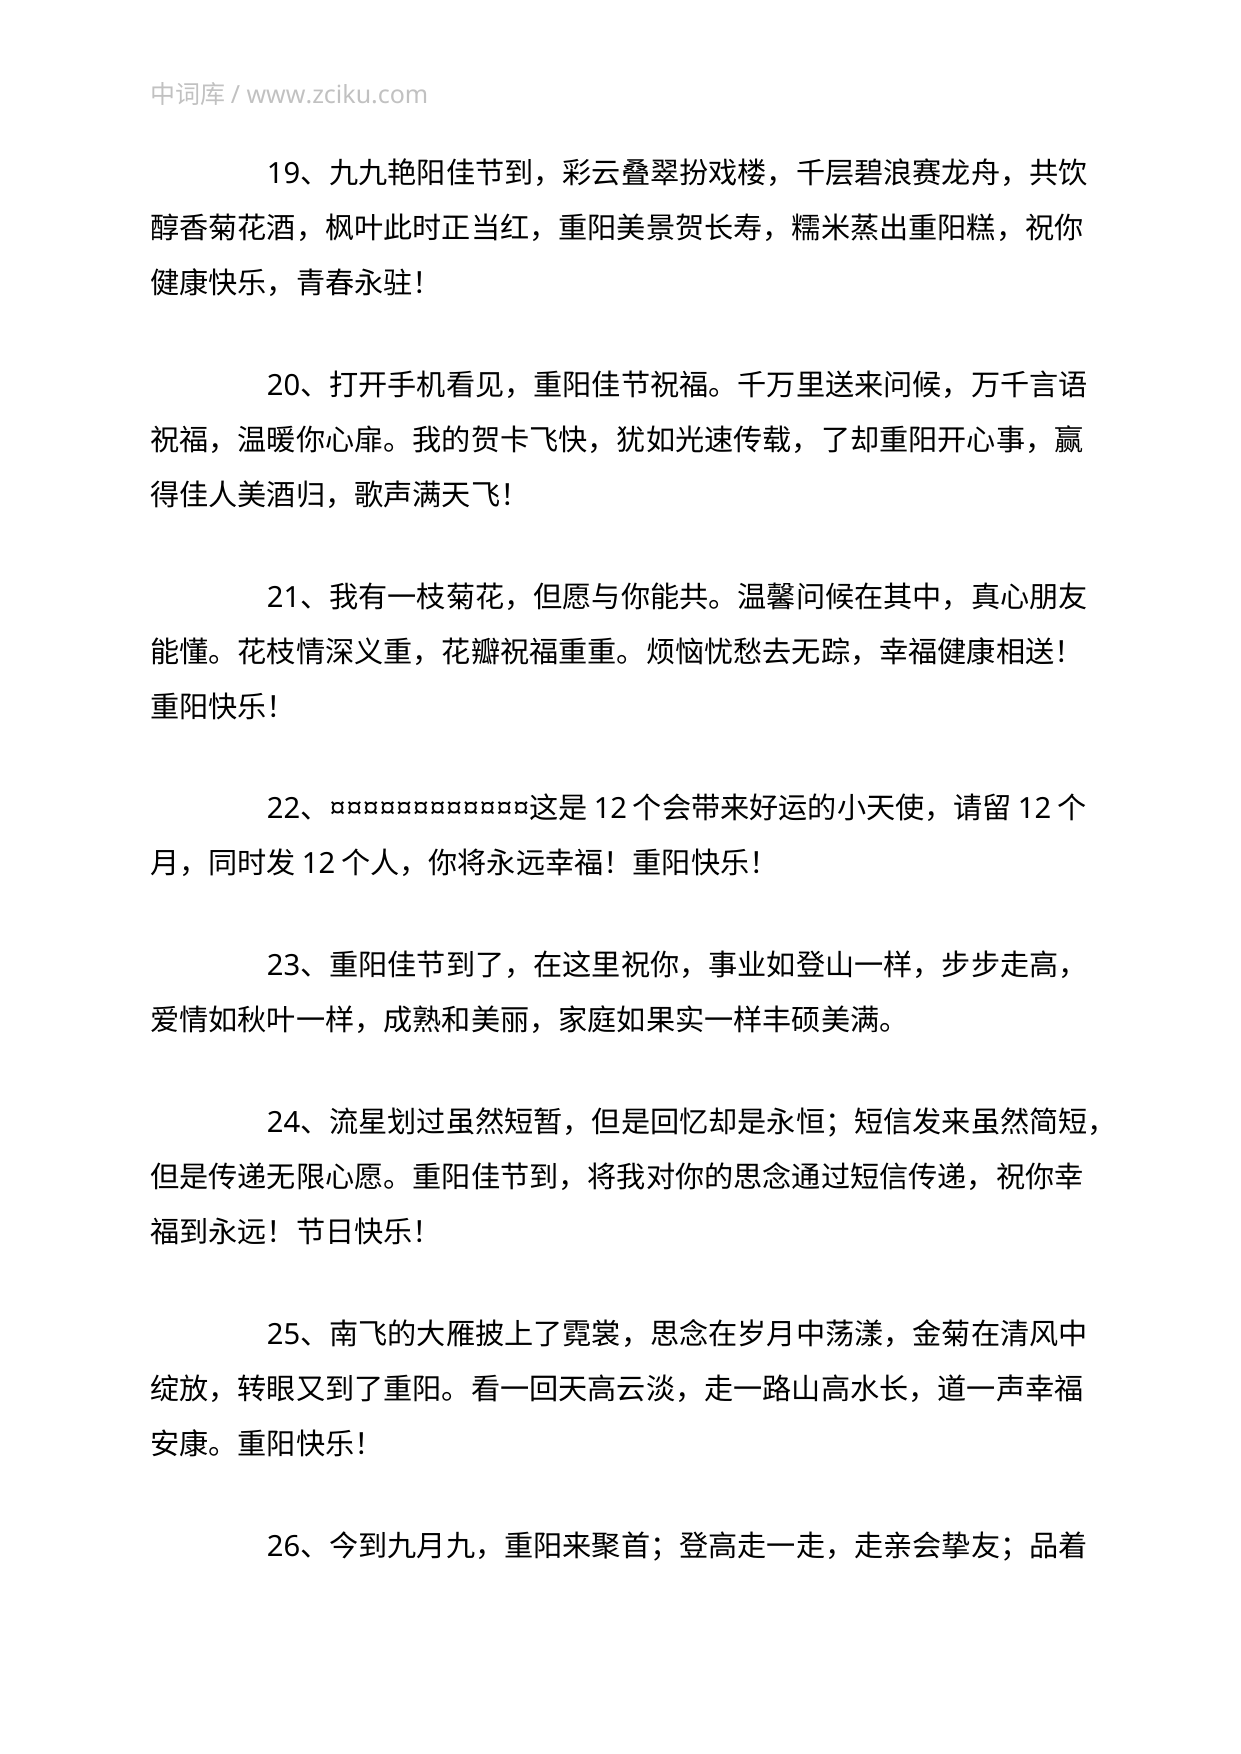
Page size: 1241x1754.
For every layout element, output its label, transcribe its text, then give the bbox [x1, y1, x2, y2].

text 19、九九艳阳佳节到，彩云叠翠扮戏楼，千层碧浪赛龙舟，共饮醇香菊花酒，枫叶此时正当红，重阳美景贺长寿，糯米蒸出重阳糕，祝你健康快乐，青春永驻！ [150, 150, 1090, 302]
text 24、流星划过虽然短暂，但是回忆却是永恒；短信发来虽然简短，但是传递无限心愿。重阳佳节到，将我对你的思念通过短信传递，祝你幸福到永远！节日快乐！ [150, 1099, 1090, 1251]
text 22、¤¤¤¤¤¤¤¤¤¤¤¤这是12个会带来好运的小天使，请留12个月，同时发12个人，你将永远幸福！重阳快乐！ [150, 785, 1090, 882]
text 23、重阳佳节到了，在这里祝你，事业如登山一样，步步走高，爱情如秋叶一样，成熟和美丽，家庭如果实一样丰硕美满。 [150, 942, 1090, 1039]
text 25、南飞的大雁披上了霓裳，思念在岁月中荡漾，金菊在清风中绽放，转眼又到了重阳。看一回天高云淡，走一路山高水长，道一声幸福安康。重阳快乐！ [150, 1310, 1090, 1463]
text 20、打开手机看见，重阳佳节祝福。千万里送来问候，万千言语祝福，温暖你心扉。我的贺卡飞快，犹如光速传载，了却重阳开心事，赢得佳人美酒归，歌声满天飞！ [150, 362, 1090, 514]
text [150, 1522, 1090, 1564]
text 21、我有一枝菊花，但愿与你能共。温馨问候在其中，真心朋友能懂。花枝情深义重，花瓣祝福重重。烦恼忧愁去无踪，幸福健康相送！重阳快乐！ [150, 573, 1090, 726]
